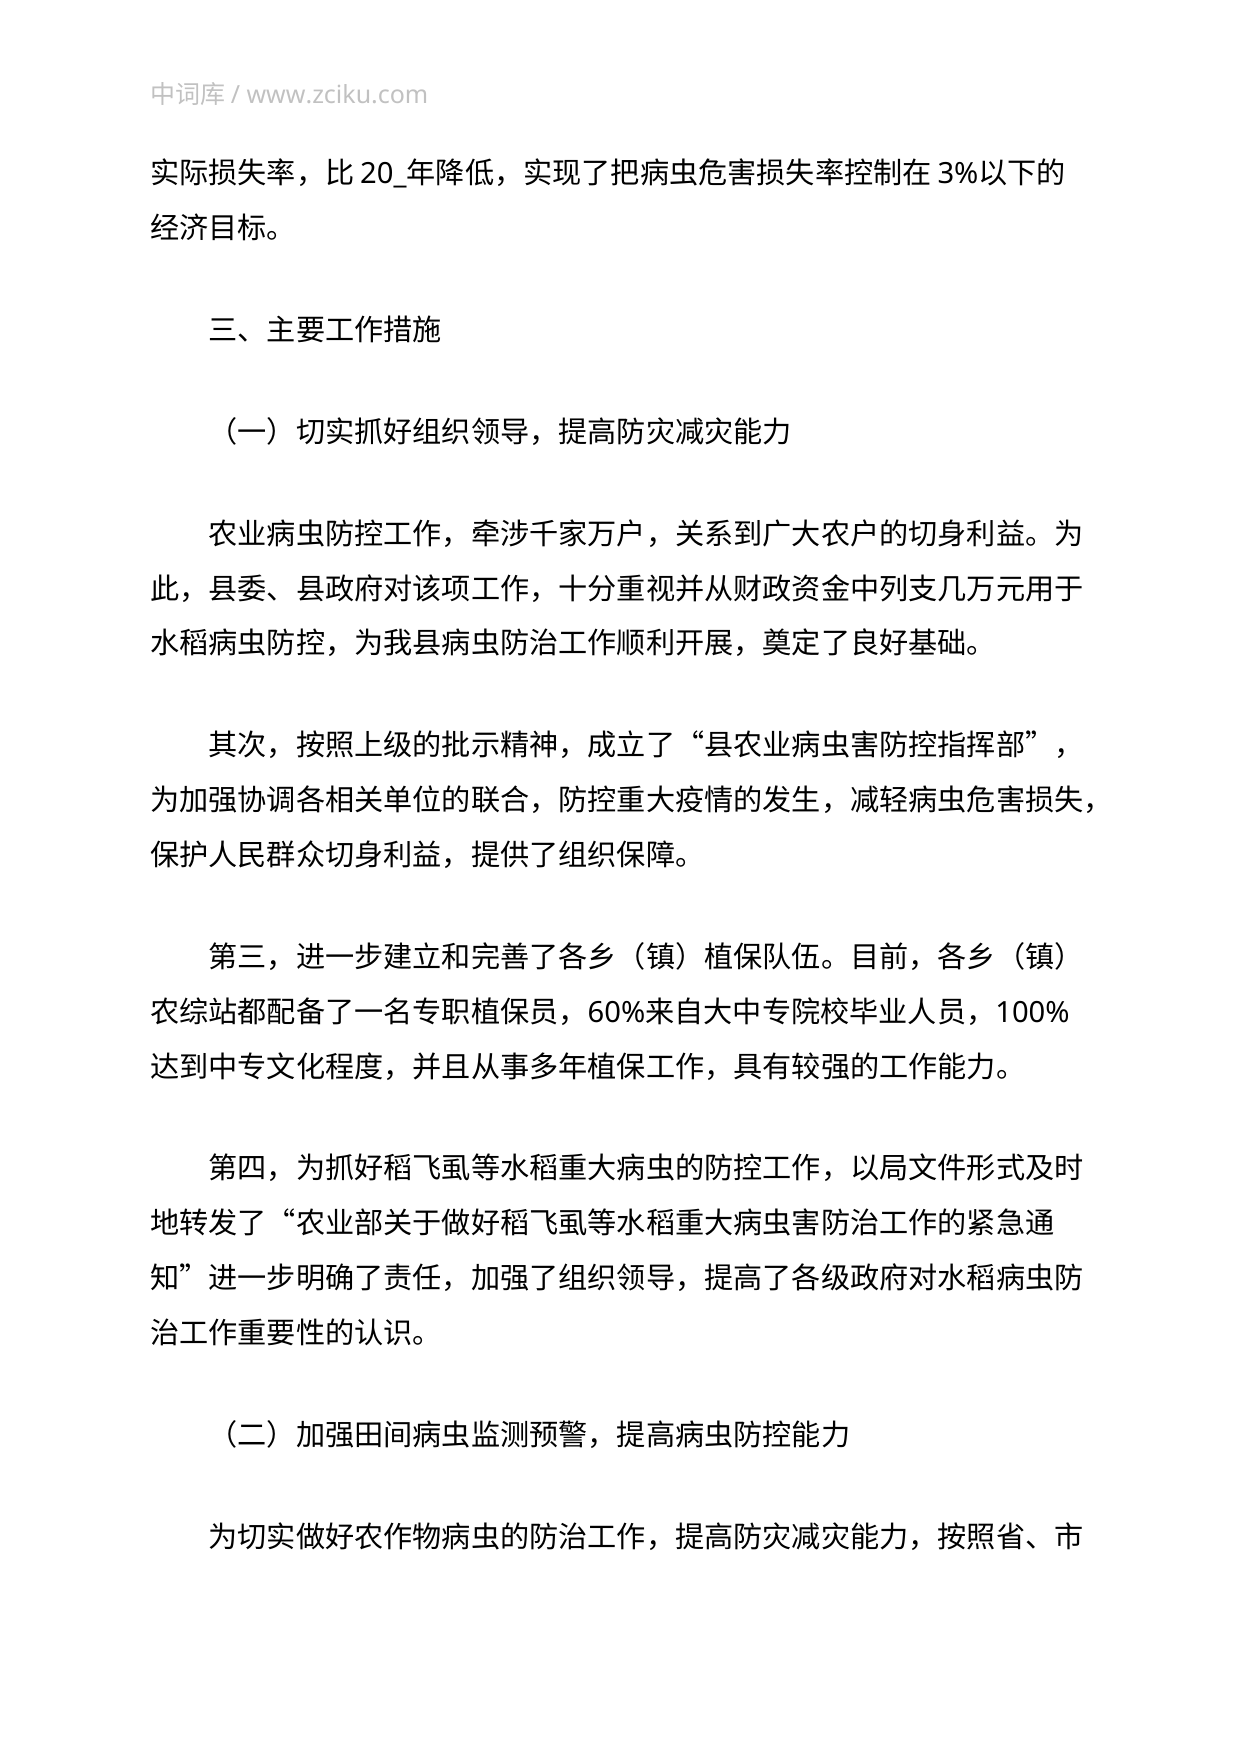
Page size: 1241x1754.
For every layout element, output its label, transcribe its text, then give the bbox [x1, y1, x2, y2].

text 其次，按照上级的批示精神，成立了“县农业病虫害防控指挥部”，为加强协调各相关单位的联合，防控重大疫情的发生，减轻病虫危害损失，保护人民群众切身利益，提供了组织保障。 [150, 722, 1090, 874]
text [150, 1513, 1090, 1556]
text （二）加强田间病虫监测预警，提高病虫防控能力 [150, 1412, 1090, 1454]
text 三、主要工作措施 [150, 307, 1090, 349]
text （一）切实抓好组织领导，提高防灾减灾能力 [150, 408, 1090, 451]
text 第三，进一步建立和完善了各乡（镇）植保队伍。目前，各乡（镇）农综站都配备了一名专职植保员，60%来自大中专院校毕业人员，100%达到中专文化程度，并且从事多年植保工作，具有较强的工作能力。 [150, 933, 1090, 1086]
text 农业病虫防控工作，牵涉千家万户，关系到广大农户的切身利益。为此，县委、县政府对该项工作，十分重视并从财政资金中列支几万元用于水稻病虫防控，为我县病虫防治工作顺利开展，奠定了良好基础。 [150, 510, 1090, 662]
text 第四，为抓好稻飞虱等水稻重大病虫的防控工作，以局文件形式及时地转发了“农业部关于做好稻飞虱等水稻重大病虫害防治工作的紧急通知”进一步明确了责任，加强了组织领导，提高了各级政府对水稻病虫防治工作重要性的认识。 [150, 1145, 1090, 1352]
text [150, 150, 1090, 247]
